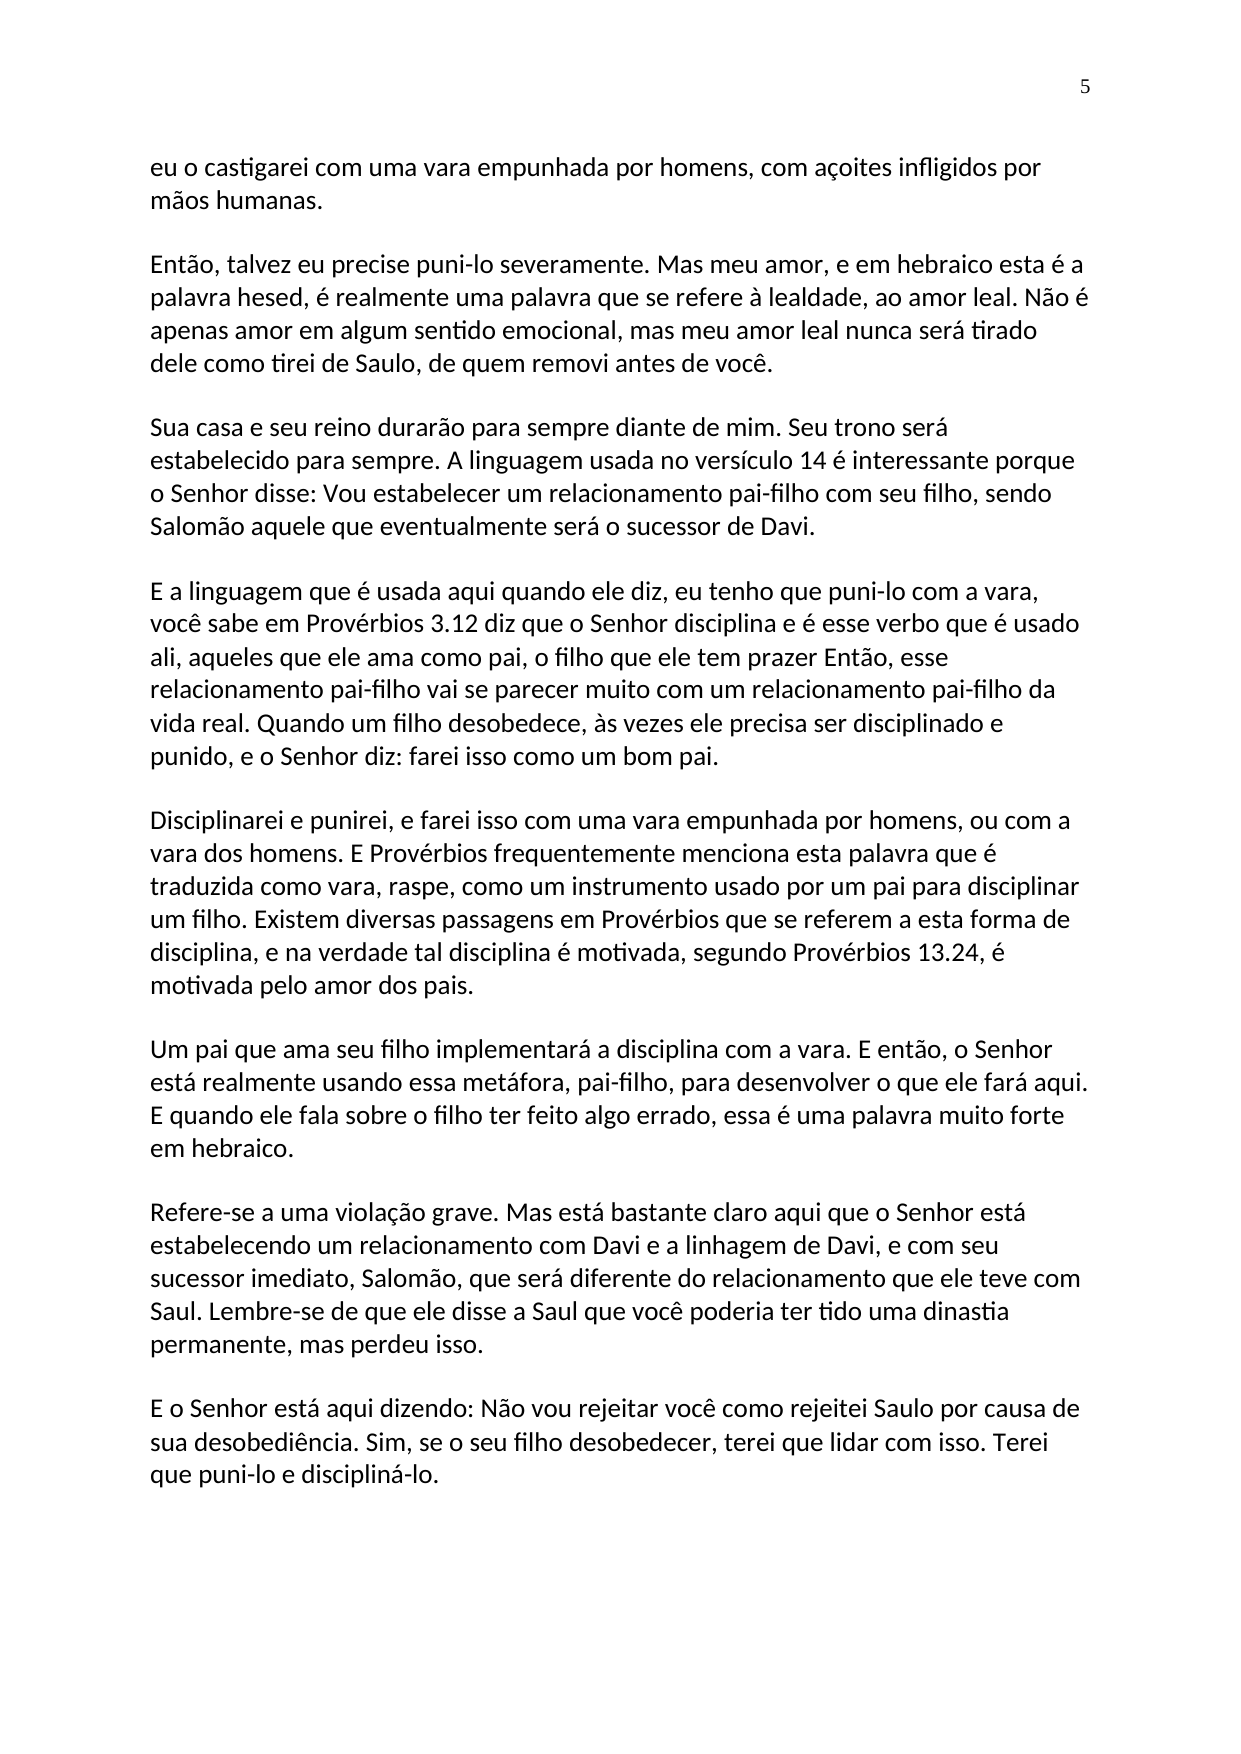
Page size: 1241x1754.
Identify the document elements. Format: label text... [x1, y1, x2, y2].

text Sua casa e seu reino durarão para sempre diante de mim. Seu trono será estabelecido para sempre. A linguagem usada no versículo 14 é interessante porque o Senhor disse: Vou estabelecer um relacionamento pai-filho com seu filho, sendo Salomão aquele que eventualmente será o sucessor de Davi. [150, 410, 1090, 542]
text E o Senhor está aqui dizendo: Não vou rejeitar você como rejeitei Saulo por causa de sua desobediência. Sim, se o seu filho desobedecer, terei que lidar com isso. Terei que puni-lo e discipliná-lo. [150, 1392, 1090, 1491]
text Refere-se a uma violação grave. Mas está bastante claro aqui que o Senhor está estabelecendo um relacionamento com Davi e a linhagem de Davi, e com seu sucessor imediato, Salomão, que será diferente do relacionamento que ele teve com Saul. Lembre-se de que ele disse a Saul que você poderia ter tido uma dinastia permanente, mas perdeu isso. [150, 1195, 1090, 1361]
text E a linguagem que é usada aqui quando ele diz, eu tenho que puni-lo com a vara, você sabe em Provérbios 3.12 diz que o Senhor disciplina e é esse verbo que é usado ali, aqueles que ele ama como pai, o filho que ele tem prazer Então, esse relacionamento pai-filho vai se parecer muito com um relacionamento pai-filho da vida real. Quando um filho desobedece, às vezes ele precisa ser disciplinado e punido, e o Senhor diz: farei isso como um bom pai. [150, 574, 1090, 772]
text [150, 150, 1090, 216]
text Disciplinarei e punirei, e farei isso com uma vara empunhada por homens, ou com a vara dos homens. E Provérbios frequentemente menciona esta palavra que é traduzida como vara, raspe, como um instrumento usado por um pai para disciplinar um filho. Existem diversas passagens em Provérbios que se referem a esta forma de disciplina, e na verdade tal disciplina é motivada, segundo Provérbios 13.24, é motivada pelo amor dos pais. [150, 803, 1090, 1001]
text Então, talvez eu precise puni-lo severamente. Mas meu amor, e em hebraico esta é a palavra hesed, é realmente uma palavra que se refere à lealdade, ao amor leal. Não é apenas amor em algum sentido emocional, mas meu amor leal nunca será tirado dele como tirei de Saulo, de quem removi antes de você. [150, 247, 1090, 379]
text Um pai que ama seu filho implementará a disciplina com a vara. E então, o Senhor está realmente usando essa metáfora, pai-filho, para desenvolver o que ele fará aqui. E quando ele fala sobre o filho ter feito algo errado, essa é uma palavra muito forte em hebraico. [150, 1032, 1090, 1164]
